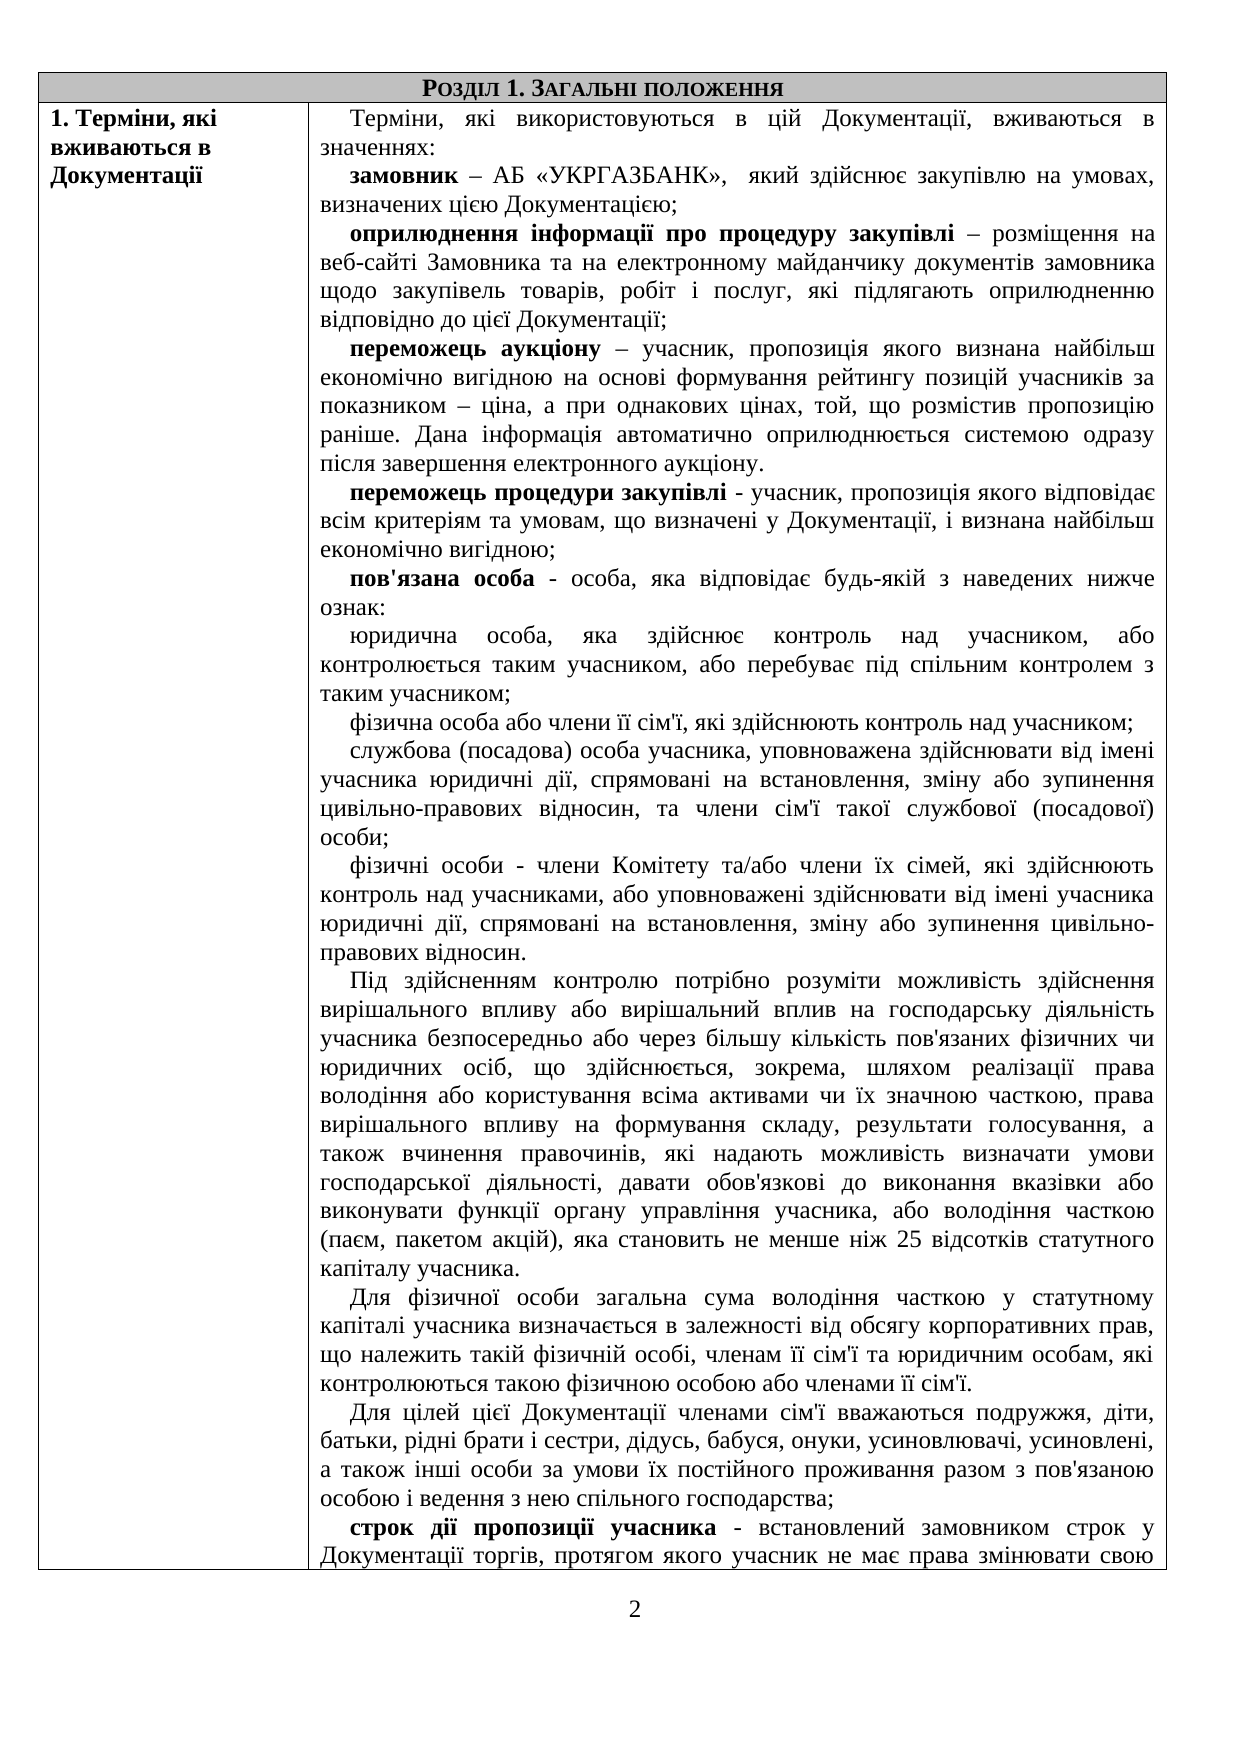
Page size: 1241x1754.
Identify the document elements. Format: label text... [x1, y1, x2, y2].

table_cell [309, 103, 1166, 1569]
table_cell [39, 103, 308, 1569]
table_header Розділ 1. Загальні положення [39, 73, 1166, 102]
